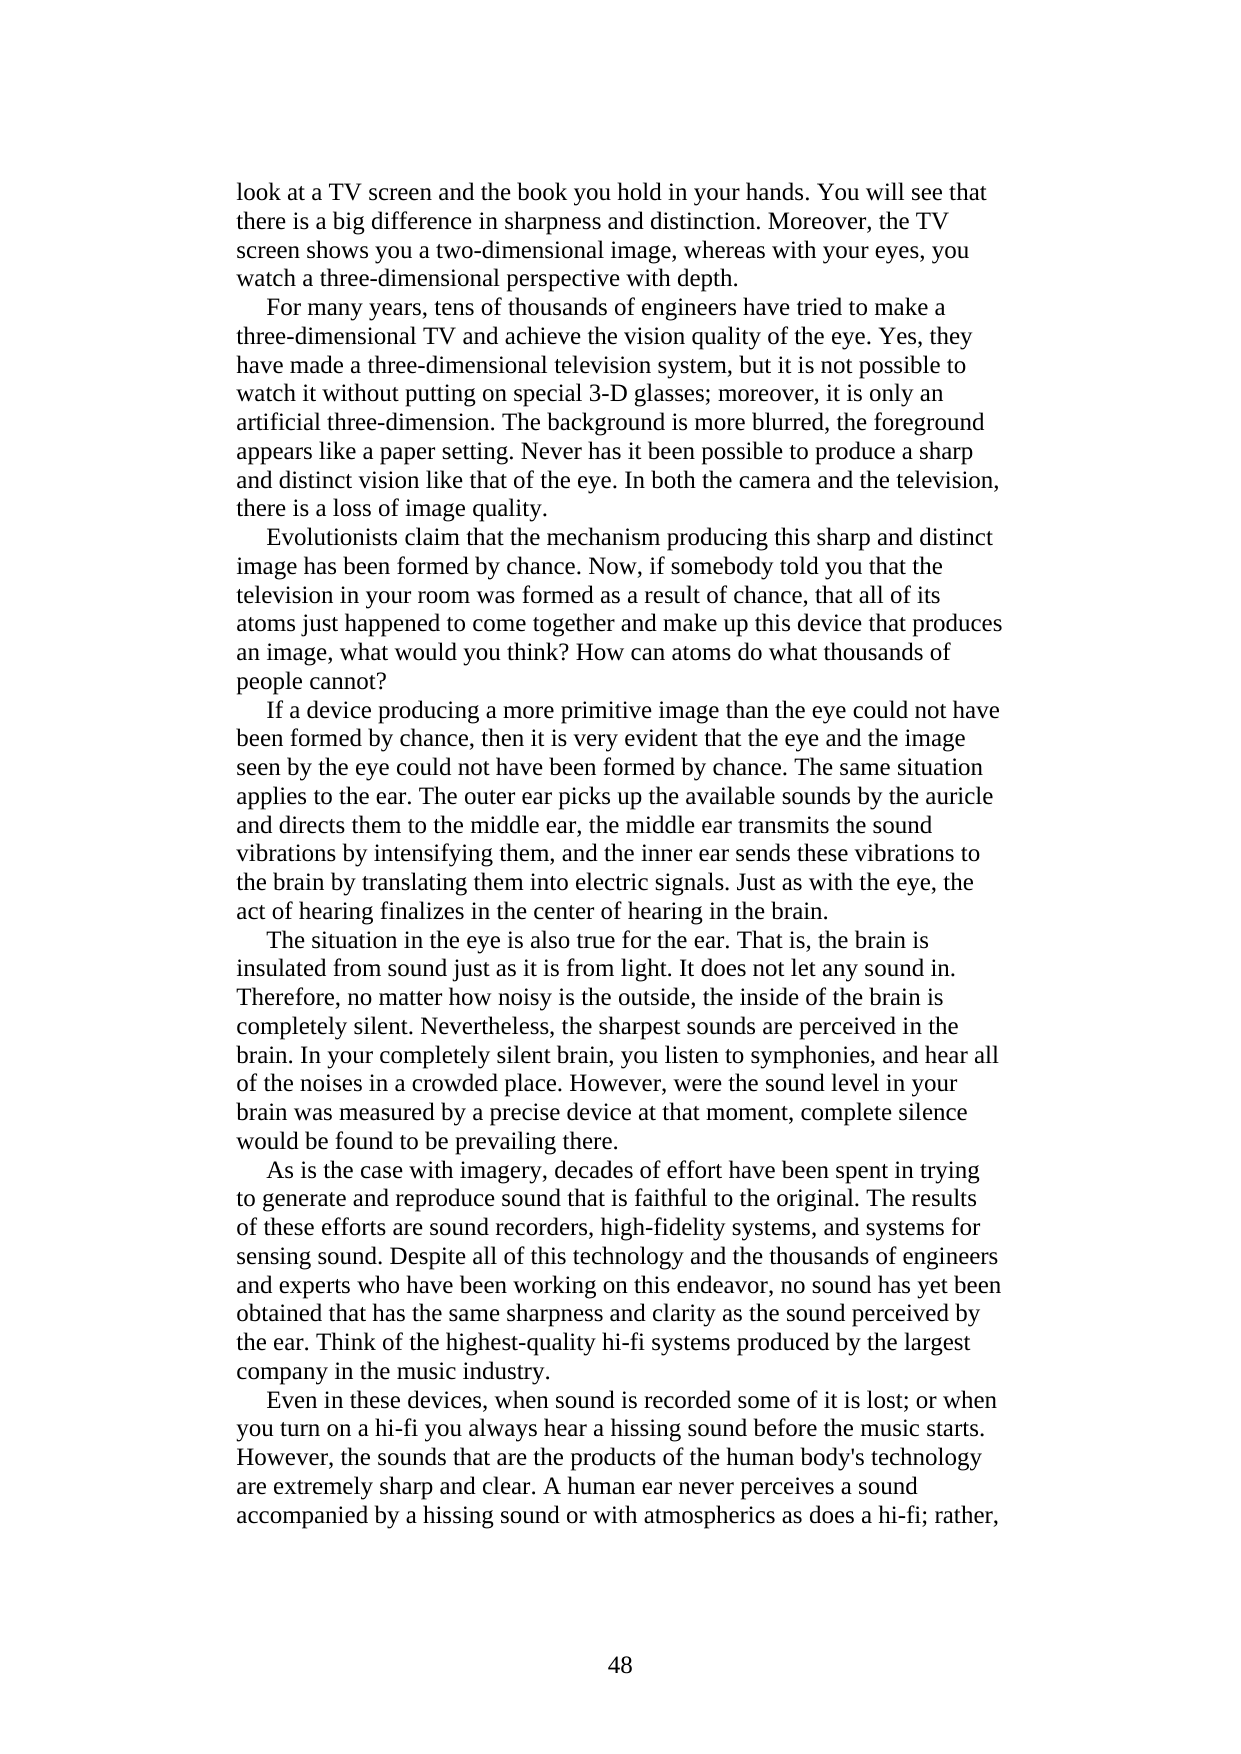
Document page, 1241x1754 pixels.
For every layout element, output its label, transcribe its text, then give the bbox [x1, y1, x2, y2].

text Evolutionists claim that the mechanism producing this sharp and distinct image has been formed by chance. Now, if somebody told you that the television in your room was formed as a result of chance, that all of its atoms just happened to come together and make up this device that produces an image, what would you think? How can atoms do what thousands of people cannot? [236, 522, 1004, 695]
text The situation in the eye is also true for the ear. That is, the brain is insulated from sound just as it is from light. It does not let any sound in. Therefore, no matter how noisy is the outside, the inside of the brain is completely silent. Nevertheless, the sharpest sounds are perceived in the brain. In your completely silent brain, you listen to symphonies, and hear all of the noises in a crowded place. However, were the sound level in your brain was measured by a precise device at that moment, complete silence would be found to be prevailing there. [236, 925, 1004, 1155]
text As is the case with imagery, decades of effort have been spent in trying to generate and reproduce sound that is faithful to the original. The results of these efforts are sound recorders, high-fidelity systems, and systems for sensing sound. Despite all of this technology and the thousands of engineers and experts who have been working on this endeavor, no sound has yet been obtained that has the same sharpness and clarity as the sound perceived by the ear. Think of the highest-quality hi-fi systems produced by the largest company in the music industry. [236, 1155, 1004, 1385]
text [236, 177, 1004, 292]
text If a device producing a more primitive image than the eye could not have been formed by chance, then it is very evident that the eye and the image seen by the eye could not have been formed by chance. The same situation applies to the ear. The outer ear picks up the available sounds by the auricle and directs them to the middle ear, the middle ear transmits the sound vibrations by intensifying them, and the inner ear sends these vibrations to the brain by translating them into electric signals. Just as with the eye, the act of hearing finalizes in the center of hearing in the brain. [236, 695, 1004, 925]
text For many years, tens of thousands of engineers have tried to make a three-dimensional TV and achieve the vision quality of the eye. Yes, they have made a three-dimensional television system, but it is not possible to watch it without putting on special 3-D glasses; moreover, it is only an artificial three-dimension. The background is more blurred, the foreground appears like a paper setting. Never has it been possible to produce a sharp and distinct vision like that of the eye. In both the camera and the television, there is a loss of image quality. [236, 292, 1004, 522]
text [236, 1385, 1004, 1528]
